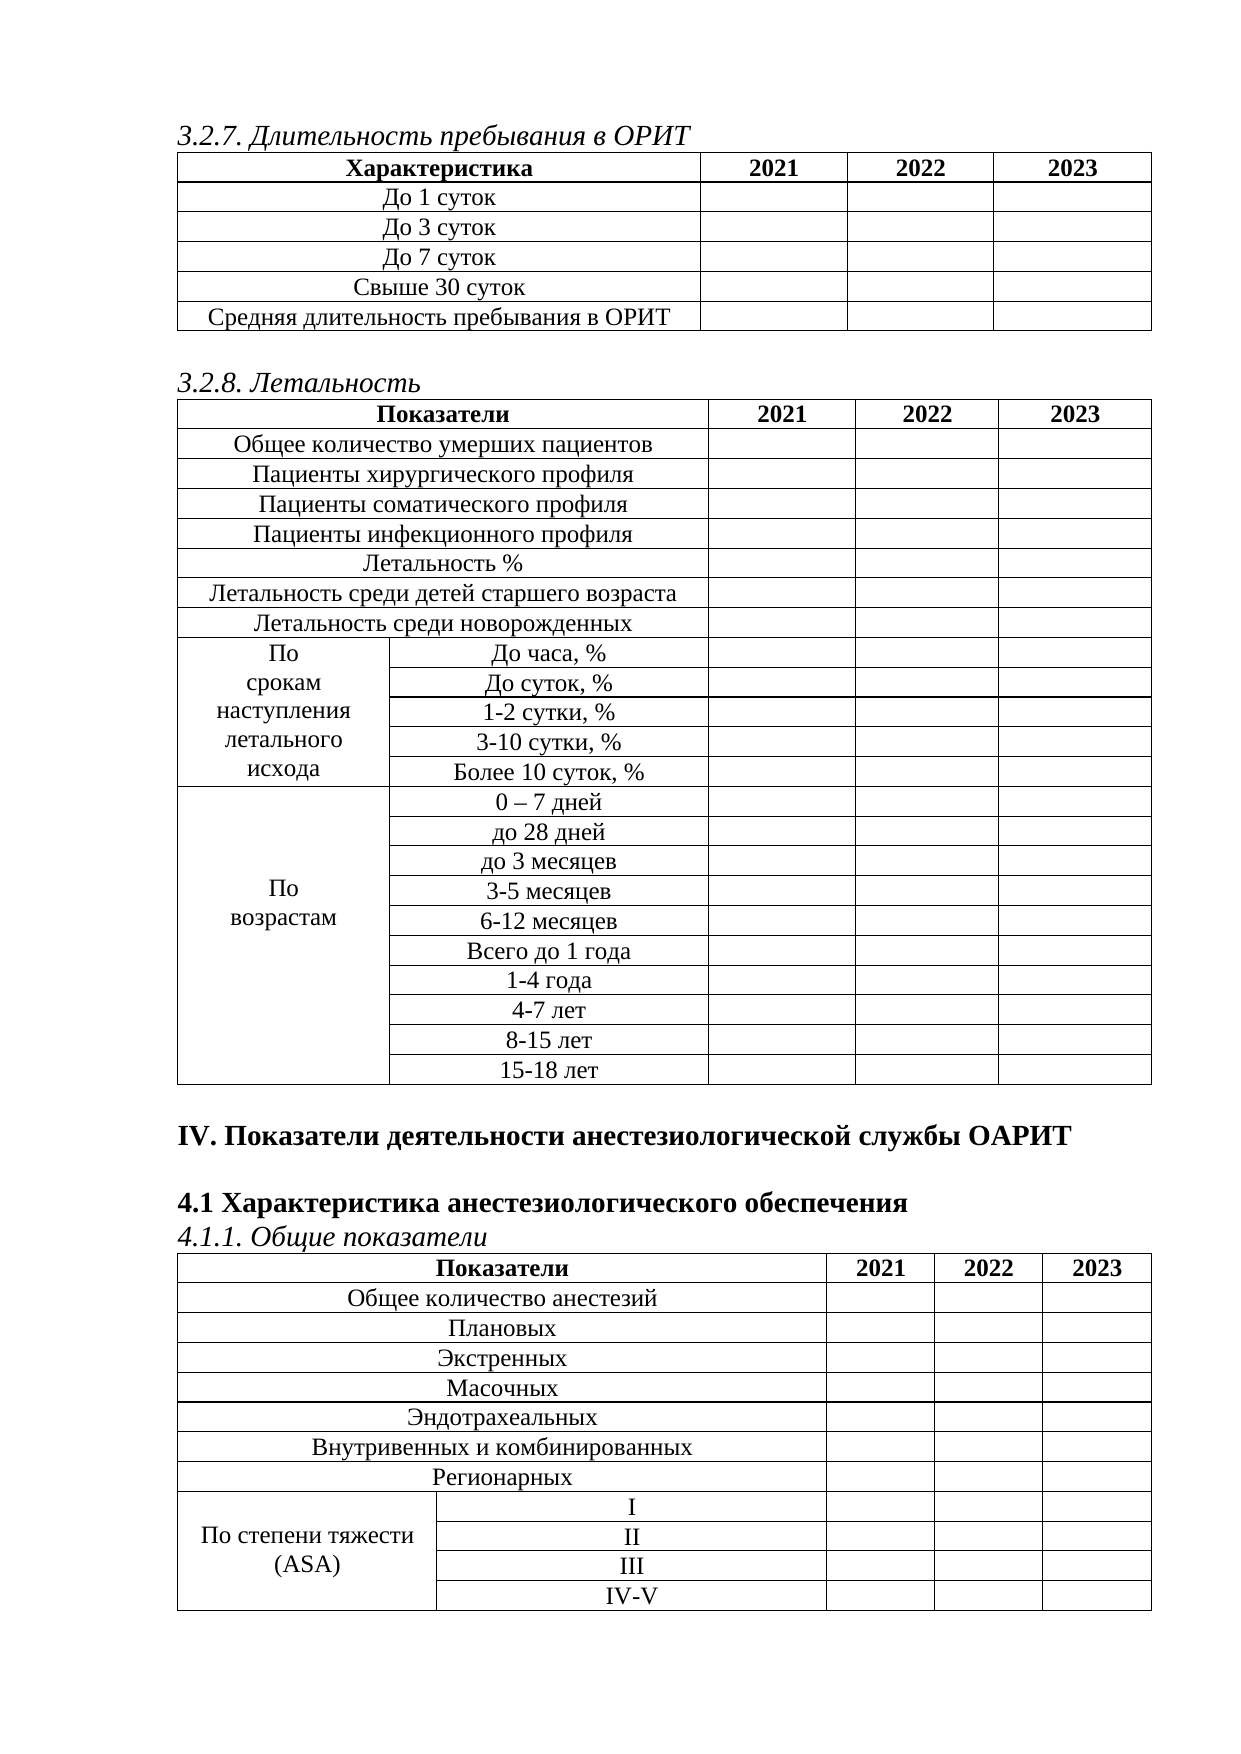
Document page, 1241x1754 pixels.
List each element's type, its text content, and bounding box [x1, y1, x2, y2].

table_cell [856, 519, 998, 547]
table_cell Регионарных [178, 1462, 826, 1491]
table_cell [827, 1492, 934, 1521]
table_cell [709, 608, 855, 637]
table_cell [848, 272, 993, 301]
table_cell [709, 727, 855, 756]
table_cell [856, 549, 998, 577]
table_cell [856, 698, 998, 726]
table_cell [709, 1055, 855, 1084]
table_cell По степени тяжести (ASA) [178, 1492, 436, 1610]
table_cell [999, 638, 1151, 667]
table_cell [856, 787, 998, 816]
table_cell [935, 1551, 1042, 1580]
table_cell [1043, 1462, 1151, 1491]
table_cell [856, 906, 998, 935]
table_cell [709, 1025, 855, 1054]
table_header 2023 [994, 153, 1151, 181]
table_cell [999, 519, 1151, 547]
table_cell [935, 1492, 1042, 1521]
table_cell [935, 1522, 1042, 1550]
table_cell [856, 489, 998, 518]
table_cell [999, 489, 1151, 518]
table_cell [1043, 1432, 1151, 1461]
table_cell Масочных [178, 1373, 826, 1401]
table_cell [994, 242, 1151, 271]
table_cell [999, 578, 1151, 607]
text IV. Показатели деятельности анестезиологической службы ОАРИТ [177, 1118, 1152, 1152]
table_cell [709, 668, 855, 696]
table_header 2021 [709, 400, 855, 428]
table_cell [999, 608, 1151, 637]
table_cell Внутривенных и комбинированных [178, 1432, 826, 1461]
table_cell Летальность среди детей старшего возраста [178, 578, 708, 607]
text 3.2.8. Летальность [177, 365, 1152, 398]
table_cell 4-7 лет [390, 995, 708, 1024]
table_cell [701, 302, 847, 330]
table_cell [1043, 1403, 1151, 1431]
table_cell [935, 1432, 1042, 1461]
table_cell [856, 429, 998, 458]
table_header 2023 [999, 400, 1151, 428]
table_cell [935, 1462, 1042, 1491]
table_cell [701, 212, 847, 241]
table_cell [1043, 1551, 1151, 1580]
table_cell III [437, 1551, 826, 1580]
table_cell До суток, % [390, 668, 708, 696]
table_cell До 7 суток [178, 242, 700, 271]
table_cell [999, 549, 1151, 577]
table_cell [827, 1581, 934, 1610]
table_cell [848, 302, 993, 330]
table_cell [856, 876, 998, 905]
table_cell [994, 183, 1151, 211]
table_cell до 28 дней [390, 817, 708, 845]
table_cell По возрастам [178, 787, 389, 1084]
table_cell 1-4 года [390, 966, 708, 994]
table_cell [999, 966, 1151, 994]
table_cell 3-10 сутки, % [390, 727, 708, 756]
table_cell [856, 757, 998, 786]
table_cell [1043, 1581, 1151, 1610]
table_cell [709, 966, 855, 994]
table_header Показатели [178, 400, 708, 428]
table_cell Пациенты соматического профиля [178, 489, 708, 518]
table_cell Эндотрахеальных [178, 1403, 826, 1431]
table_cell [827, 1432, 934, 1461]
table_cell [709, 519, 855, 547]
table_cell [994, 212, 1151, 241]
table_cell [999, 698, 1151, 726]
table_cell [856, 578, 998, 607]
table_cell [709, 906, 855, 935]
table_cell [935, 1581, 1042, 1610]
table_cell [999, 995, 1151, 1024]
table_cell [709, 846, 855, 875]
table_cell [848, 212, 993, 241]
table_cell [856, 846, 998, 875]
table_cell [709, 817, 855, 845]
table_cell [709, 429, 855, 458]
table_cell [709, 787, 855, 816]
table_cell [994, 272, 1151, 301]
table_cell [848, 183, 993, 211]
text 3.2.7. Длительность пребывания в ОРИТ [177, 118, 1152, 152]
table_cell [999, 846, 1151, 875]
table_cell Пациенты инфекционного профиля [178, 519, 708, 547]
table_cell До 1 суток [178, 183, 700, 211]
table_cell Свыше 30 суток [178, 272, 700, 301]
table_cell II [437, 1522, 826, 1550]
table_cell Общее количество анестезий [178, 1283, 826, 1312]
table_cell 6-12 месяцев [390, 906, 708, 935]
table_cell [827, 1551, 934, 1580]
table_cell 8-15 лет [390, 1025, 708, 1054]
table_cell [827, 1462, 934, 1491]
table_cell [935, 1373, 1042, 1401]
table_cell До часа, % [390, 638, 708, 667]
table_cell [827, 1522, 934, 1550]
table_cell [999, 817, 1151, 845]
table_cell [827, 1403, 934, 1431]
text 4.1.1. Общие показатели [177, 1219, 1152, 1252]
table_cell Общее количество умерших пациентов [178, 429, 708, 458]
table_cell По срокам наступления летального исхода [178, 638, 389, 786]
table_cell [856, 817, 998, 845]
table_header 2022 [848, 153, 993, 181]
table_cell [1043, 1373, 1151, 1401]
table_cell [709, 459, 855, 488]
table_cell Летальность % [178, 549, 708, 577]
table_cell [1043, 1522, 1151, 1550]
table_cell [999, 1025, 1151, 1054]
table_cell [856, 936, 998, 964]
table_cell Средняя длительность пребывания в ОРИТ [178, 302, 700, 330]
table_cell Экстренных [178, 1343, 826, 1372]
table_cell Летальность среди новорожденных [178, 608, 708, 637]
table_cell 3-5 месяцев [390, 876, 708, 905]
table_cell Всего до 1 года [390, 936, 708, 964]
table_cell [856, 966, 998, 994]
table_cell [701, 183, 847, 211]
table_cell [999, 787, 1151, 816]
table_cell [856, 459, 998, 488]
table_cell [848, 242, 993, 271]
table_cell [999, 668, 1151, 696]
table_cell IV-V [437, 1581, 826, 1610]
table_cell [1043, 1283, 1151, 1312]
table_cell [701, 272, 847, 301]
table_header 2021 [701, 153, 847, 181]
table_cell [827, 1283, 934, 1312]
table_cell [827, 1343, 934, 1372]
table_header Характеристика [178, 153, 700, 181]
table_header 2022 [856, 400, 998, 428]
table_cell [709, 489, 855, 518]
table_cell [856, 668, 998, 696]
text 4.1 Характеристика анестезиологического обеспечения [177, 1185, 1152, 1219]
table_cell 0 – 7 дней [390, 787, 708, 816]
table_cell [935, 1313, 1042, 1342]
table_cell [709, 638, 855, 667]
table_cell [709, 698, 855, 726]
table_header Показатели [178, 1254, 826, 1282]
table_cell [935, 1283, 1042, 1312]
table_cell 15-18 лет [390, 1055, 708, 1084]
table_cell Более 10 суток, % [390, 757, 708, 786]
table_cell [709, 936, 855, 964]
table_cell [994, 302, 1151, 330]
table_cell [999, 876, 1151, 905]
table_cell [827, 1373, 934, 1401]
table_cell [999, 906, 1151, 935]
table_cell Плановых [178, 1313, 826, 1342]
table_cell до 3 месяцев [390, 846, 708, 875]
table_cell [856, 995, 998, 1024]
table_cell [856, 638, 998, 667]
table_header 2023 [1043, 1254, 1151, 1282]
table_cell [999, 459, 1151, 488]
table_cell [856, 727, 998, 756]
table_cell [856, 1055, 998, 1084]
table_header 2022 [935, 1254, 1042, 1282]
table_cell [709, 995, 855, 1024]
table_cell [999, 1055, 1151, 1084]
table_cell I [437, 1492, 826, 1521]
table_header 2021 [827, 1254, 934, 1282]
table_cell До 3 суток [178, 212, 700, 241]
table_cell [709, 578, 855, 607]
table_cell [701, 242, 847, 271]
table_cell [709, 876, 855, 905]
table_cell [999, 429, 1151, 458]
table_cell [827, 1313, 934, 1342]
table_cell [935, 1403, 1042, 1431]
table_cell [1043, 1492, 1151, 1521]
table_cell [856, 608, 998, 637]
table_cell [935, 1343, 1042, 1372]
table_cell [999, 936, 1151, 964]
table_cell [709, 549, 855, 577]
table_cell 1-2 сутки, % [390, 698, 708, 726]
table_cell [1043, 1343, 1151, 1372]
table_cell [999, 757, 1151, 786]
table_cell Пациенты хирургического профиля [178, 459, 708, 488]
table_cell [856, 1025, 998, 1054]
table_cell [709, 757, 855, 786]
table_cell [999, 727, 1151, 756]
table_cell [1043, 1313, 1151, 1342]
